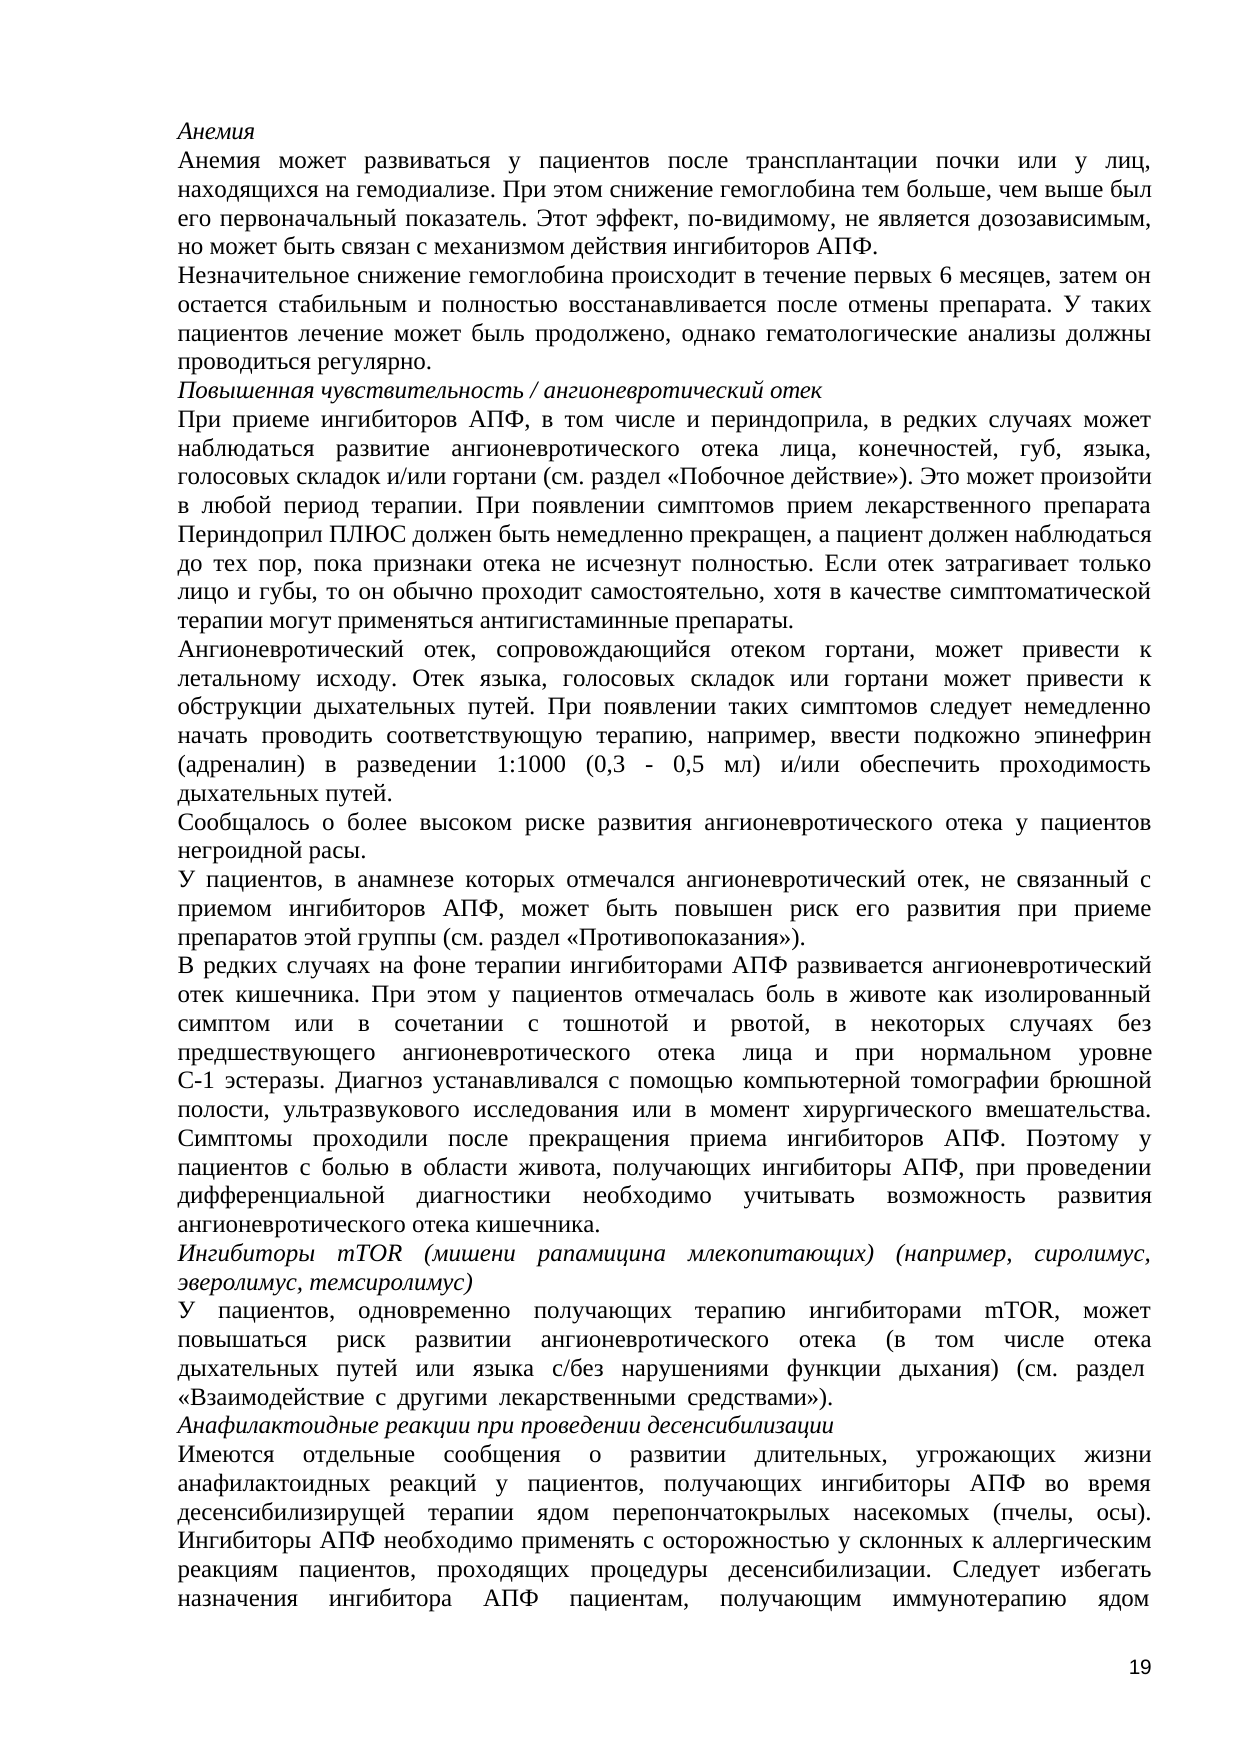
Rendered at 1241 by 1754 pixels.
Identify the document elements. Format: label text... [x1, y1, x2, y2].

text Незначительное снижение гемоглобина происходит в течение первых 6 месяцев, затем он остается стабильным и полностью восстанавливается после отмены препарата. У таких пациентов лечение может быль продолжено, однако гематологические анализы должны проводиться регулярно. [177, 260, 1152, 375]
text Имеются отдельные сообщения о развитии длительных, угрожающих жизни анафилактоидных реакций у пациентов, получающих ингибиторы АПФ во время десенсибилизирущей терапии ядом перепончатокрылых насекомых (пчелы, осы). Ингибиторы АПФ необходимо применять с осторожностью у склонных к аллергическим реакциям пациентов, проходящих процедуры десенсибилизации. Следует избегать назначения ингибитора АПФ пациентам, получающим иммунотерапию ядом [177, 1439, 1152, 1612]
text В редких случаях на фоне терапии ингибиторами АПФ развивается ангионевротический отек кишечника. При этом у пациентов отмечалась боль в животе как изолированный симптом или в сочетании с тошнотой и рвотой, в некоторых случаях без предшествующего ангионевротического отека лица и при нормальном уровне С-1 эстеразы. Диагноз устанавливался с помощью компьютерной томографии брюшной полости, ультразвукового исследования или в момент хирургического вмешательства. Симптомы проходили после прекращения приема ингибиторов АПФ. Поэтому у пациентов с болью в области живота, получающих ингибиторы АПФ, при проведении дифференциальной диагностики необходимо учитывать возможность развития ангионевротического отека кишечника. [177, 950, 1152, 1238]
text Сообщалось о более высоком риске развития ангионевротического отека у пациентов негроидной расы. [177, 807, 1152, 864]
text «Взаимодействие с другими лекарственными средствами»). [177, 1382, 1181, 1410]
text У пациентов, одновременно получающих терапию ингибиторами mTOR, может повышаться риск развитии ангионевротического отека (в том числе отека дыхательных путей или языка с/без нарушениями функции дыхания) (см. раздел [177, 1295, 1152, 1382]
text Ингибиторы mTOR (мишени рапамицина млекопитающих) (например, сиролимус, эверолимус, темсиролимус) [177, 1238, 1152, 1295]
text Анемия [177, 116, 1181, 145]
text Ангионевротический отек, сопровождающийся отеком гортани, может привести к летальному исходу. Отек языка, голосовых складок или гортани может привести к обструкции дыхательных путей. При появлении таких симптомов следует немедленно начать проводить соответствующую терапию, например, ввести подкожно эпинефрин (адреналин) в разведении 1:1000 (0,3 - 0,5 мл) и/или обеспечить проходимость дыхательных путей. [177, 634, 1152, 806]
text Анемия может развиваться у пациентов после трансплантации почки или у лиц, находящихся на гемодиализе. При этом снижение гемоглобина тем больше, чем выше был его первоначальный показатель. Этот эффект, по-видимому, не является дозозависимым, но может быть связан с механизмом действия ингибиторов АПФ. [177, 145, 1152, 260]
text У пациентов, в анамнезе которых отмечался ангионевротический отек, не связанный с приемом ингибиторов АПФ, может быть повышен риск его развития при приеме препаратов этой группы (см. раздел «Противопоказания»). [177, 864, 1152, 950]
text Анафилактоидные реакции при проведении десенсибилизации [177, 1410, 1181, 1439]
text Повышенная чувствительность / ангионевротический отек [177, 375, 1181, 404]
text При приеме ингибиторов АПФ, в том числе и периндоприла, в редких случаях может наблюдаться развитие ангионевротического отека лица, конечностей, губ, языка, голосовых складок и/или гортани (см. раздел «Побочное действие»). Это может произойти в любой период терапии. При появлении симптомов прием лекарственного препарата Периндоприл ПЛЮС должен быть немедленно прекращен, а пациент должен наблюдаться до тех пор, пока признаки отека не исчезнут полностью. Если отек затрагивает только лицо и губы, то он обычно проходит самостоятельно, хотя в качестве симптоматической терапии могут применяться антигистаминные препараты. [177, 404, 1152, 634]
